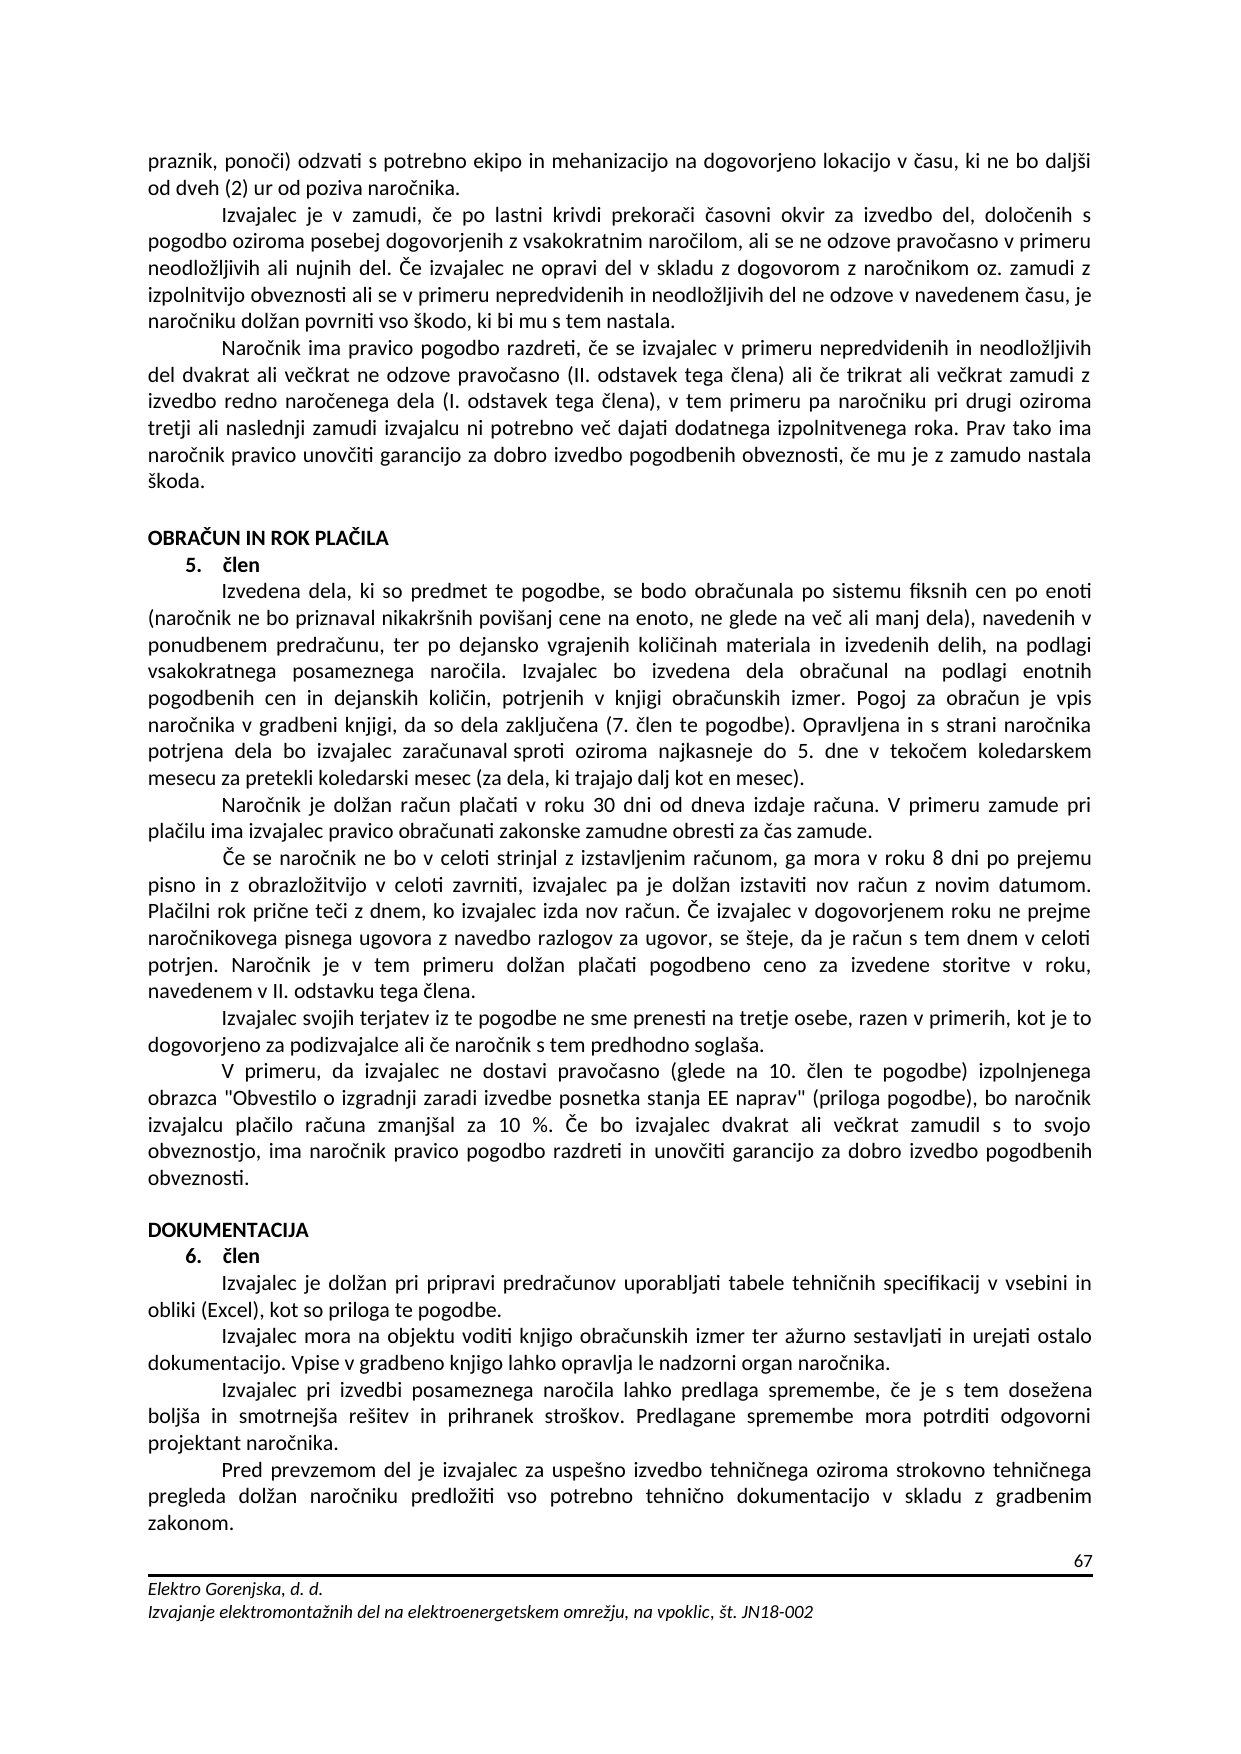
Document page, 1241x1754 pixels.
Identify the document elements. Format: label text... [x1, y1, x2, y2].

list člen [185, 551, 1093, 577]
text Izvajalec svojih terjatev iz te pogodbe ne sme prenesti na tretje osebe, razen v primerih, kot je to dogovorjeno za podizvajalce ali če naročnik s tem predhodno soglaša. [148, 1004, 1093, 1057]
text Izvajalec mora na objektu voditi knjigo obračunskih izmer ter ažurno sestavljati in urejati ostalo dokumentacijo. Vpise v gradbeno knjigo lahko opravlja le nadzorni organ naročnika. [148, 1323, 1093, 1376]
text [148, 148, 1093, 201]
text DOKUMENTACIJA [148, 1216, 1093, 1243]
text OBRAČUN IN ROK PLAČILA [148, 519, 1093, 551]
text Izvajalec pri izvedbi posameznega naročila lahko predlaga spremembe, če je s tem dosežena boljša in smotrnejša rešitev in prihranek stroškov. Predlagane spremembe mora potrditi odgovorni projektant naročnika. [148, 1376, 1093, 1456]
text V primeru, da izvajalec ne dostavi pravočasno (glede na 10. člen te pogodbe) izpolnjenega obrazca "Obvestilo o izgradnji zaradi izvedbe posnetka stanja EE naprav" (priloga pogodbe), bo naročnik izvajalcu plačilo računa zmanjšal za 10 %. Če bo izvajalec dvakrat ali večkrat zamudil s to svojo obveznostjo, ima naročnik pravico pogodbo razdreti in unovčiti garancijo za dobro izvedbo pogodbenih obveznosti. [148, 1057, 1093, 1191]
text Pred prevzemom del je izvajalec za uspešno izvedbo tehničnega oziroma strokovno tehničnega pregleda dolžan naročniku predložiti vso potrebno tehnično dokumentacijo v skladu z gradbenim zakonom. [148, 1456, 1093, 1536]
text Naročnik je dolžan račun plačati v roku 30 dni od dneva izdaje računa. V primeru zamude pri plačilu ima izvajalec pravico obračunati zakonske zamudne obresti za čas zamude. [148, 791, 1093, 844]
text Izvedena dela, ki so predmet te pogodbe, se bodo obračunala po sistemu fiksnih cen po enoti (naročnik ne bo priznaval nikakršnih povišanj cene na enoto, ne glede na več ali manj dela), navedenih v ponudbenem predračunu, ter po dejansko vgrajenih količinah materiala in izvedenih delih, na podlagi vsakokratnega posameznega naročila. Izvajalec bo izvedena dela obračunal na podlagi enotnih pogodbenih cen in dejanskih količin, potrjenih v knjigi obračunskih izmer. Pogoj za obračun je vpis naročnika v gradbeni knjigi, da so dela zaključena (7. člen te pogodbe). Opravljena in s strani naročnika potrjena dela bo izvajalec zaračunaval sproti oziroma najkasneje do 5. dne v tekočem koledarskem mesecu za pretekli koledarski mesec (za dela, ki trajajo dalj kot en mesec). [148, 577, 1093, 791]
text Naročnik ima pravico pogodbo razdreti, če se izvajalec v primeru nepredvidenih in neodložljivih del dvakrat ali večkrat ne odzove pravočasno (II. odstavek tega člena) ali če trikrat ali večkrat zamudi z izvedbo redno naročenega dela (I. odstavek tega člena), v tem primeru pa naročniku pri drugi oziroma tretji ali naslednji zamudi izvajalcu ni potrebno več dajati dodatnega izpolnitvenega roka. Prav tako ima naročnik pravico unovčiti garancijo za dobro izvedbo pogodbenih obveznosti, če mu je z zamudo nastala škoda. [148, 334, 1093, 494]
text Če se naročnik ne bo v celoti strinjal z izstavljenim računom, ga mora v roku 8 dni po prejemu pisno in z obrazložitvijo v celoti zavrniti, izvajalec pa je dolžan izstaviti nov račun z novim datumom. Plačilni rok prične teči z dnem, ko izvajalec izda nov račun. Če izvajalec v dogovorjenem roku ne prejme naročnikovega pisnega ugovora z navedbo razlogov za ugovor, se šteje, da je račun s tem dnem v celoti potrjen. Naročnik je v tem primeru dolžan plačati pogodbeno ceno za izvedene storitve v roku, navedenem v II. odstavku tega člena. [148, 844, 1093, 1004]
list člen [185, 1243, 1093, 1269]
text Izvajalec je dolžan pri pripravi predračunov uporabljati tabele tehničnih specifikacij v vsebini in obliki (Excel), kot so priloga te pogodbe. [148, 1269, 1093, 1323]
text Izvajalec je v zamudi, če po lastni krivdi prekorači časovni okvir za izvedbo del, določenih s pogodbo oziroma posebej dogovorjenih z vsakokratnim naročilom, ali se ne odzove pravočasno v primeru neodložljivih ali nujnih del. Če izvajalec ne opravi del v skladu z dogovorom z naročnikom oz. zamudi z izpolnitvijo obveznosti ali se v primeru nepredvidenih in neodložljivih del ne odzove v navedenem času, je naročniku dolžan povrniti vso škodo, ki bi mu s tem nastala. [148, 201, 1093, 334]
